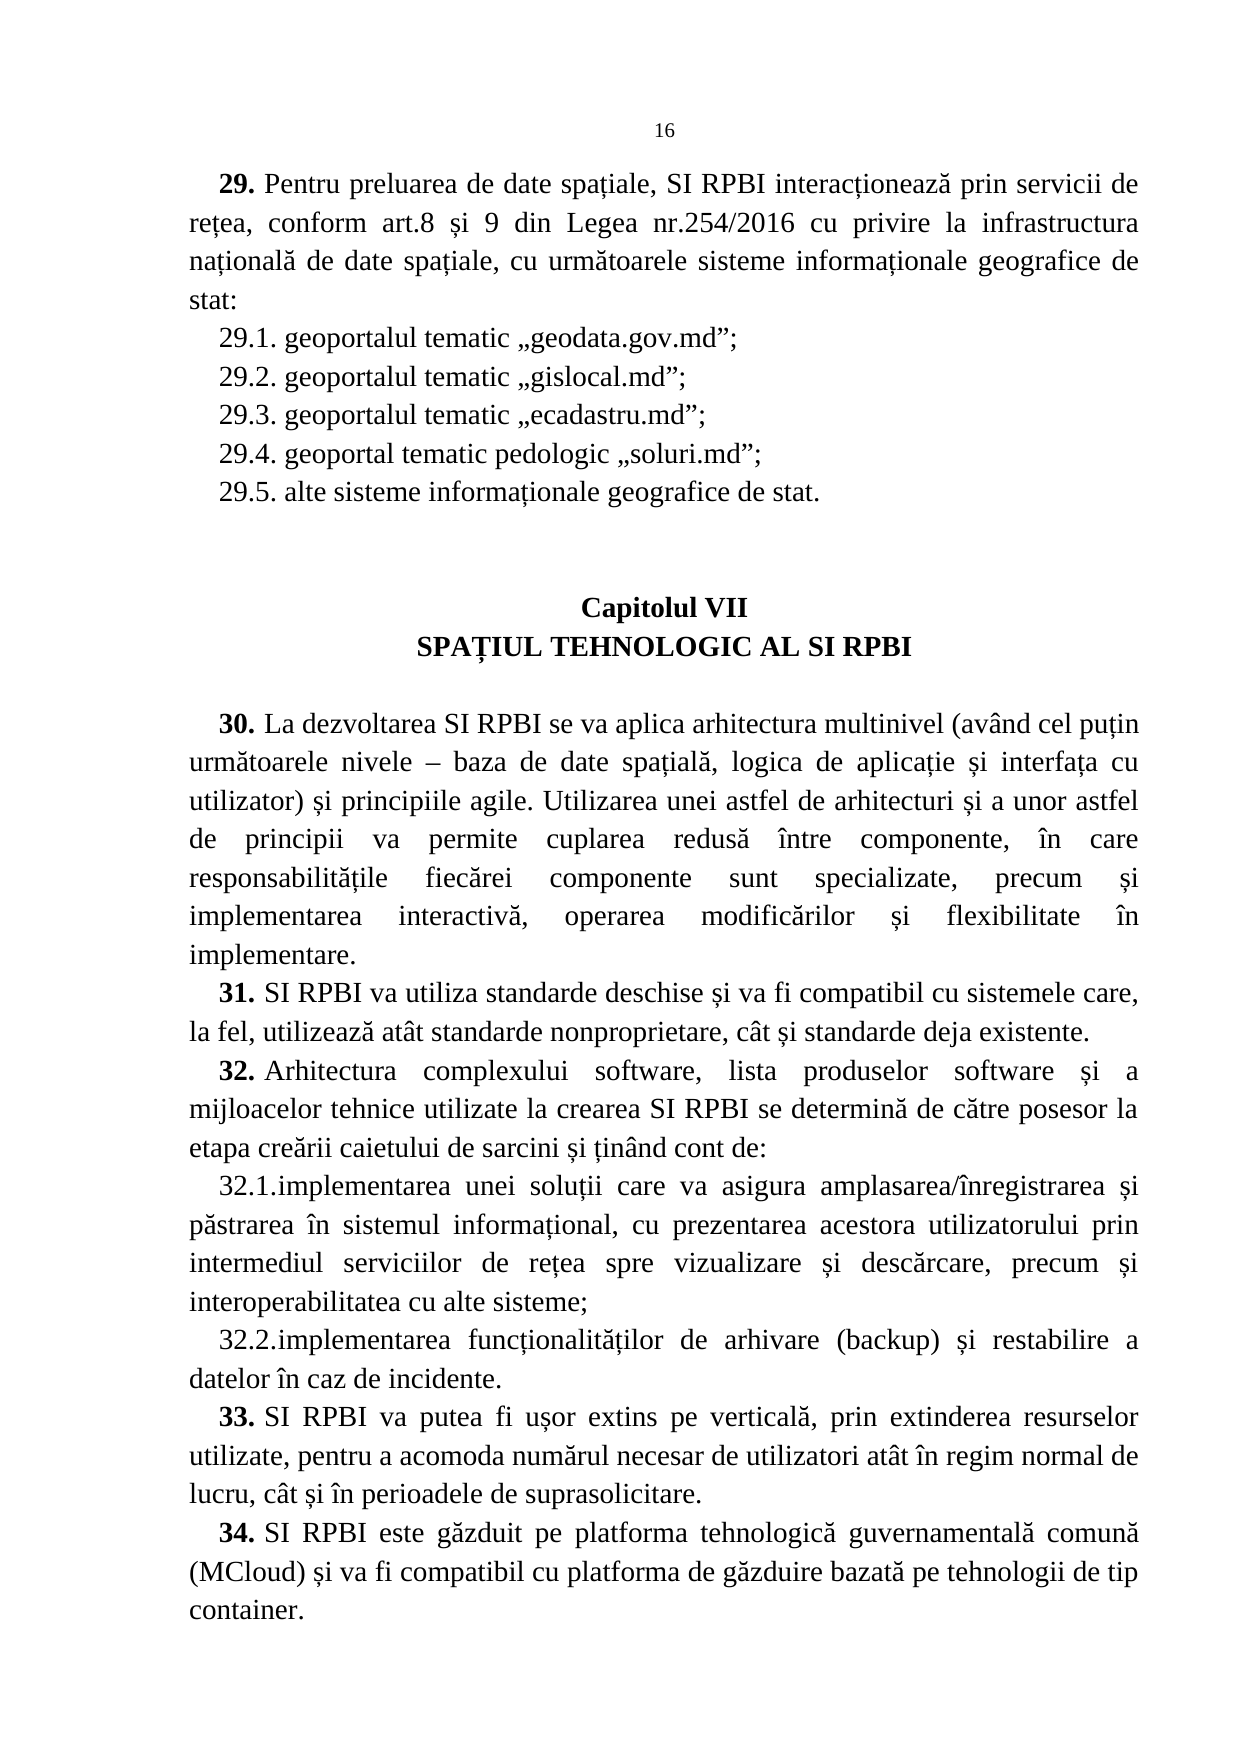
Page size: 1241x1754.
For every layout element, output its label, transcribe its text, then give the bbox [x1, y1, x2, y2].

text 29.2. geoportalul tematic „gislocal.md”; [189, 359, 1140, 392]
list Pentru preluarea de date spațiale, SI RPBI interacționează prin servicii de rețea, conform art.8 și 9 din Legea nr.254/2016 cu privire la infrastructura națională de date spațiale, cu următoarele sisteme informaționale geografice de stat: [189, 166, 1140, 315]
list La dezvoltarea SI RPBI se va aplica arhitectura multinivel (având cel puțin următoarele nivele – baza de date spațială, logica de aplicație și interfața cu utilizator) și principiile agile. Utilizarea unei astfel de arhitecturi și a unor astfel de principii va permite cuplarea redusă între componente, în care responsabilitățile fiecărei componente sunt specializate, precum și implementarea interactivă, operarea modificărilor și flexibilitate în implementare. [189, 706, 1140, 971]
list SI RPBI este găzduit pe platforma tehnologică guvernamentală comună (MCloud) și va fi compatibil cu platforma de găzduire bazată pe tehnologii de tip container. [189, 1515, 1140, 1626]
list SI RPBI va utiliza standarde deschise și va fi compatibil cu sistemele care, la fel, utilizează atât standarde nonproprietare, cât și standarde deja existente. [189, 976, 1140, 1048]
list implementarea funcționalităților de arhivare (backup) și restabilire a datelor în caz de incidente. [189, 1322, 1140, 1394]
list SI RPBI va putea fi ușor extins pe verticală, prin extinderea resurselor utilizate, pentru a acomoda numărul necesar de utilizatori atât în regim normal de lucru, cât și în perioadele de suprasolicitare. [189, 1399, 1140, 1510]
text 29.3. geoportalul tematic „ecadastru.md”; [189, 397, 1140, 431]
list Arhitectura complexului software, lista produselor software și a mijloacelor tehnice utilizate la crearea SI RPBI se determină de către posesor la etapa creării caietului de sarcini și ținând cont de: [189, 1053, 1140, 1163]
text 29.1. geoportalul tematic „geodata.gov.md”; [189, 320, 1140, 354]
list Capitolul VII [189, 590, 1140, 624]
list SPAȚIUL TEHNOLOGIC AL SI RPBI [189, 629, 1140, 662]
list implementarea unei soluții care va asigura amplasarea/înregistrarea și păstrarea în sistemul informațional, cu prezentarea acestora utilizatorului prin intermediul serviciilor de rețea spre vizualizare și descărcare, precum și interoperabilitatea cu alte sisteme; [189, 1168, 1140, 1317]
text 29.5. alte sisteme informaționale geografice de stat. [189, 474, 1140, 508]
text 29.4. geoportal tematic pedologic „soluri.md”; [189, 436, 1140, 469]
